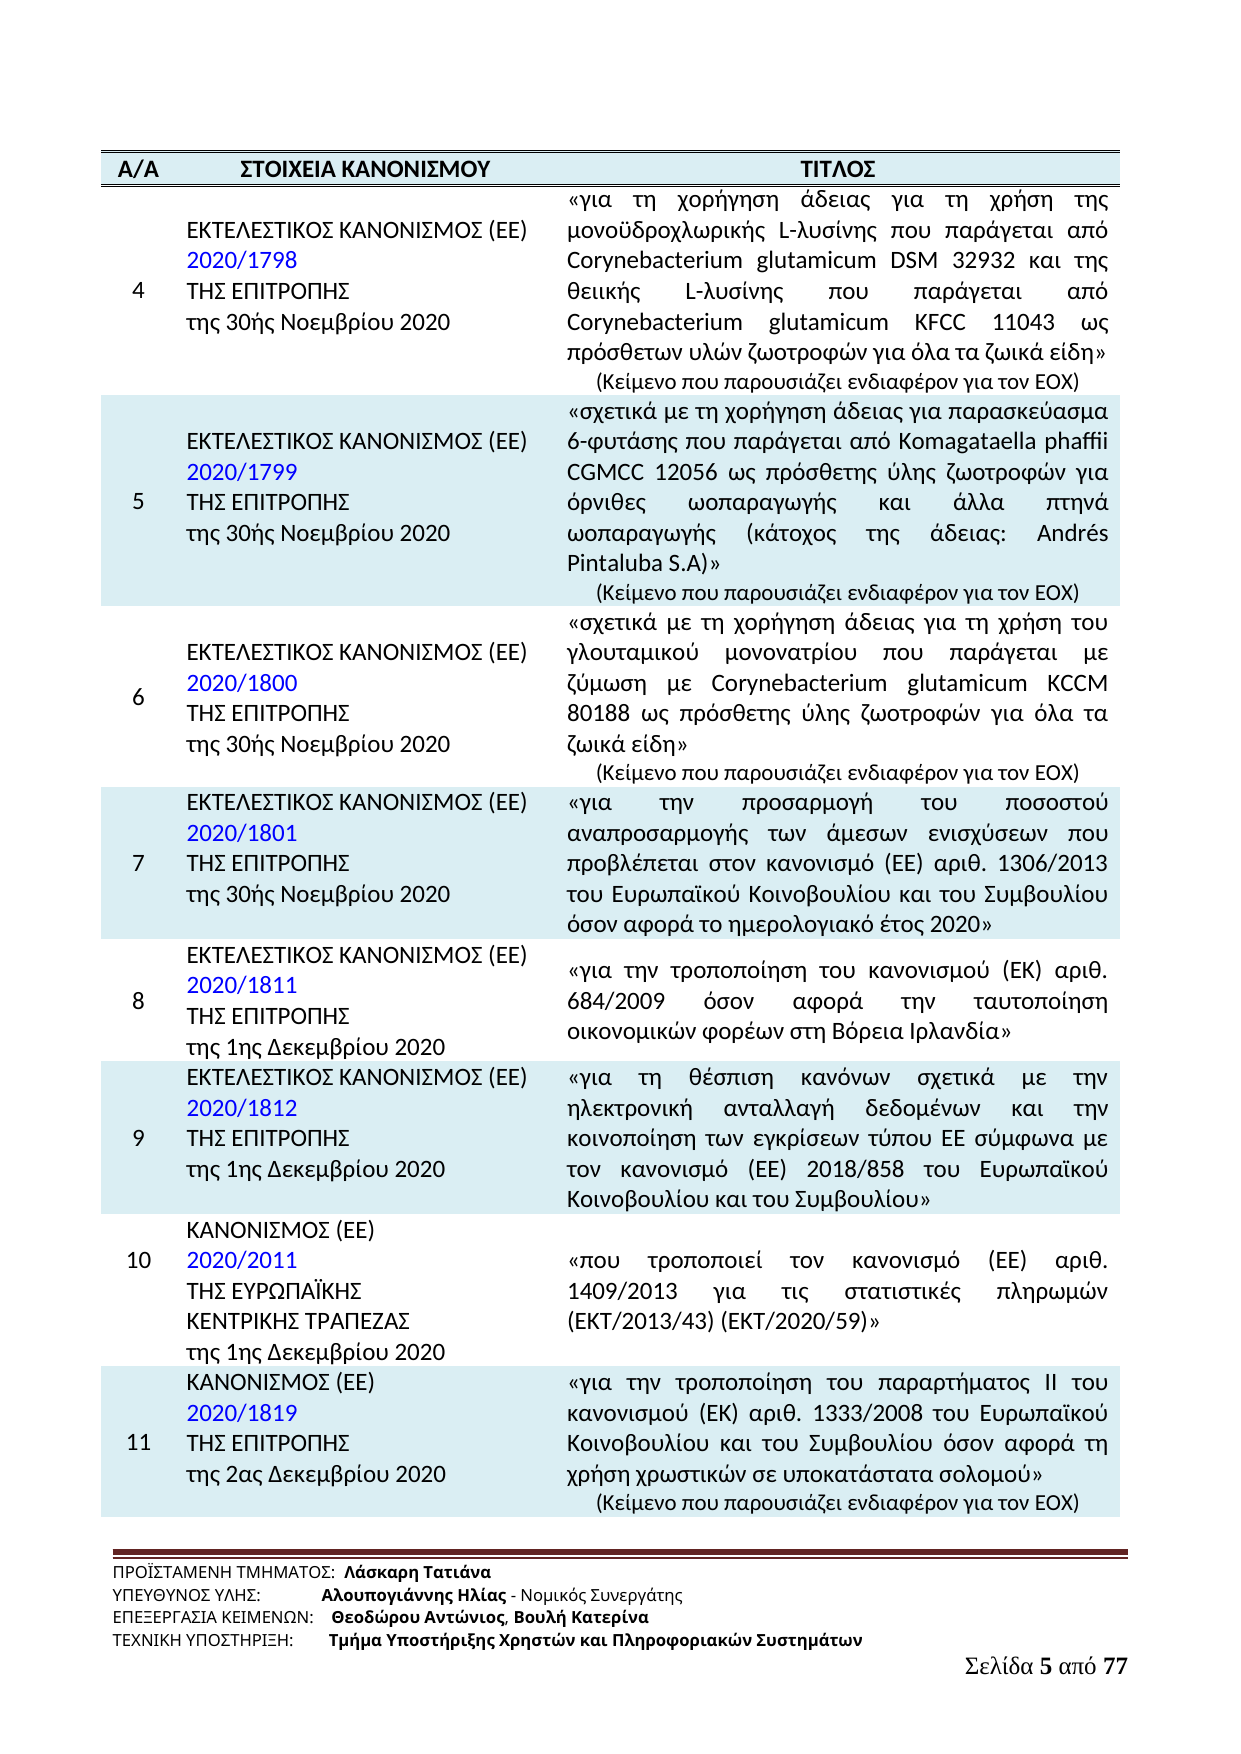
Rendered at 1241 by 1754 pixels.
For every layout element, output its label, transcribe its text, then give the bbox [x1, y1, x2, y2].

table_cell «σχετικά με τη χορήγηση άδειας για τη χρήση του γλουταμικού μονονατρίου που παράγεται με ζύμωση με Corynebacterium glutamicum KCCM 80188 ως πρόσθετης ύλης ζωοτροφών για όλα τα ζωικά είδη» (Κείμενο που παρουσιάζει ενδιαφέρον για τον ΕΟΧ) [556, 606, 1120, 787]
table_cell «για την τροποποίηση του κανονισμού (ΕΚ) αριθ. 684/2009 όσον αφορά την ταυτοποίηση οικονομικών φορέων στη Βόρεια Ιρλανδία» [556, 939, 1120, 1061]
table_cell ΕΚΤΕΛΕΣΤΙΚΟΣ ΚΑΝΟΝΙΣΜΟΣ (ΕΕ) 2020/1801 ΤΗΣ ΕΠΙΤΡΟΠΗΣ της 30ής Νοεμβρίου 2020 [175, 787, 556, 939]
table_cell 6 [101, 606, 175, 787]
table_cell 11 [101, 1366, 175, 1517]
table_header ΣΤΟΙΧΕΙΑ ΚΑΝΟΝΙΣΜΟΥ [175, 153, 556, 184]
table_header ΤΙΤΛΟΣ [556, 153, 1120, 184]
table_cell «για την προσαρμογή του ποσοστού αναπροσαρμογής των άμεσων ενισχύσεων που προβλέπεται στον κανονισμό (ΕΕ) αριθ. 1306/2013 του Ευρωπαϊκού Κοινοβουλίου και του Συμβουλίου όσον αφορά το ημερολογιακό έτος 2020» [556, 787, 1120, 939]
table_cell 5 [101, 395, 175, 606]
table_cell ΕΚΤΕΛΕΣΤΙΚΟΣ ΚΑΝΟΝΙΣΜΟΣ (ΕΕ) 2020/1798 ΤΗΣ ΕΠΙΤΡΟΠΗΣ της 30ής Νοεμβρίου 2020 [175, 187, 556, 395]
table_cell ΚΑΝΟΝΙΣΜΟΣ (ΕΕ) 2020/2011 ΤΗΣ ΕΥΡΩΠΑΪΚΗΣ ΚΕΝΤΡΙΚΗΣ ΤΡΑΠΕΖΑΣ της 1ης Δεκεμβρίου 2020 [175, 1214, 556, 1366]
table_header A/A [101, 153, 175, 184]
table_cell ΕΚΤΕΛΕΣΤΙΚΟΣ ΚΑΝΟΝΙΣΜΟΣ (ΕΕ) 2020/1799 ΤΗΣ ΕΠΙΤΡΟΠΗΣ της 30ής Νοεμβρίου 2020 [175, 395, 556, 606]
table_cell «σχετικά με τη χορήγηση άδειας για παρασκεύασμα 6-φυτάσης που παράγεται από Komagataella phaffii CGMCC 12056 ως πρόσθετης ύλης ζωοτροφών για όρνιθες ωοπαραγωγής και άλλα πτηνά ωοπαραγωγής (κάτοχος της άδειας: Andrés Pintaluba S.A)» (Κείμενο που παρουσιάζει ενδιαφέρον για τον ΕΟΧ) [556, 395, 1120, 606]
table_cell 10 [101, 1214, 175, 1366]
table_cell 7 [101, 787, 175, 939]
table_cell ΚΑΝΟΝΙΣΜΟΣ (ΕΕ) 2020/1819 ΤΗΣ ΕΠΙΤΡΟΠΗΣ της 2ας Δεκεμβρίου 2020 [175, 1366, 556, 1517]
table_cell «για την τροποποίηση του παραρτήματος II του κανονισμού (ΕΚ) αριθ. 1333/2008 του Ευρωπαϊκού Κοινοβουλίου και του Συμβουλίου όσον αφορά τη χρήση χρωστικών σε υποκατάστατα σολομού» (Κείμενο που παρουσιάζει ενδιαφέρον για τον ΕΟΧ) [556, 1366, 1120, 1517]
table_cell 9 [101, 1061, 175, 1214]
table_cell 8 [101, 939, 175, 1061]
table_cell «που τροποποιεί τον κανονισμό (ΕΕ) αριθ. 1409/2013 για τις στατιστικές πληρωμών (ΕΚΤ/2013/43) (ΕΚΤ/2020/59)» [556, 1214, 1120, 1366]
table_cell ΕΚΤΕΛΕΣΤΙΚΟΣ ΚΑΝΟΝΙΣΜΟΣ (ΕΕ) 2020/1800 ΤΗΣ ΕΠΙΤΡΟΠΗΣ της 30ής Νοεμβρίου 2020 [175, 606, 556, 787]
table_cell ΕΚΤΕΛΕΣΤΙΚΟΣ ΚΑΝΟΝΙΣΜΟΣ (ΕΕ) 2020/1812 ΤΗΣ ΕΠΙΤΡΟΠΗΣ της 1ης Δεκεμβρίου 2020 [175, 1061, 556, 1214]
table_cell «για τη χορήγηση άδειας για τη χρήση της μονοϋδροχλωρικής L-λυσίνης που παράγεται από Corynebacterium glutamicum DSM 32932 και της θειικής L-λυσίνης που παράγεται από Corynebacterium glutamicum KFCC 11043 ως πρόσθετων υλών ζωοτροφών για όλα τα ζωικά είδη» (Κείμενο που παρουσιάζει ενδιαφέρον για τον ΕΟΧ) [556, 187, 1120, 395]
table_cell «για τη θέσπιση κανόνων σχετικά με την ηλεκτρονική ανταλλαγή δεδομένων και την κοινοποίηση των εγκρίσεων τύπου ΕΕ σύμφωνα με τον κανονισμό (ΕΕ) 2018/858 του Ευρωπαϊκού Κοινοβουλίου και του Συμβουλίου» [556, 1061, 1120, 1214]
table_cell ΕΚΤΕΛΕΣΤΙΚΟΣ ΚΑΝΟΝΙΣΜΟΣ (ΕΕ) 2020/1811 ΤΗΣ ΕΠΙΤΡΟΠΗΣ της 1ης Δεκεμβρίου 2020 [175, 939, 556, 1061]
table_cell 4 [101, 187, 175, 395]
